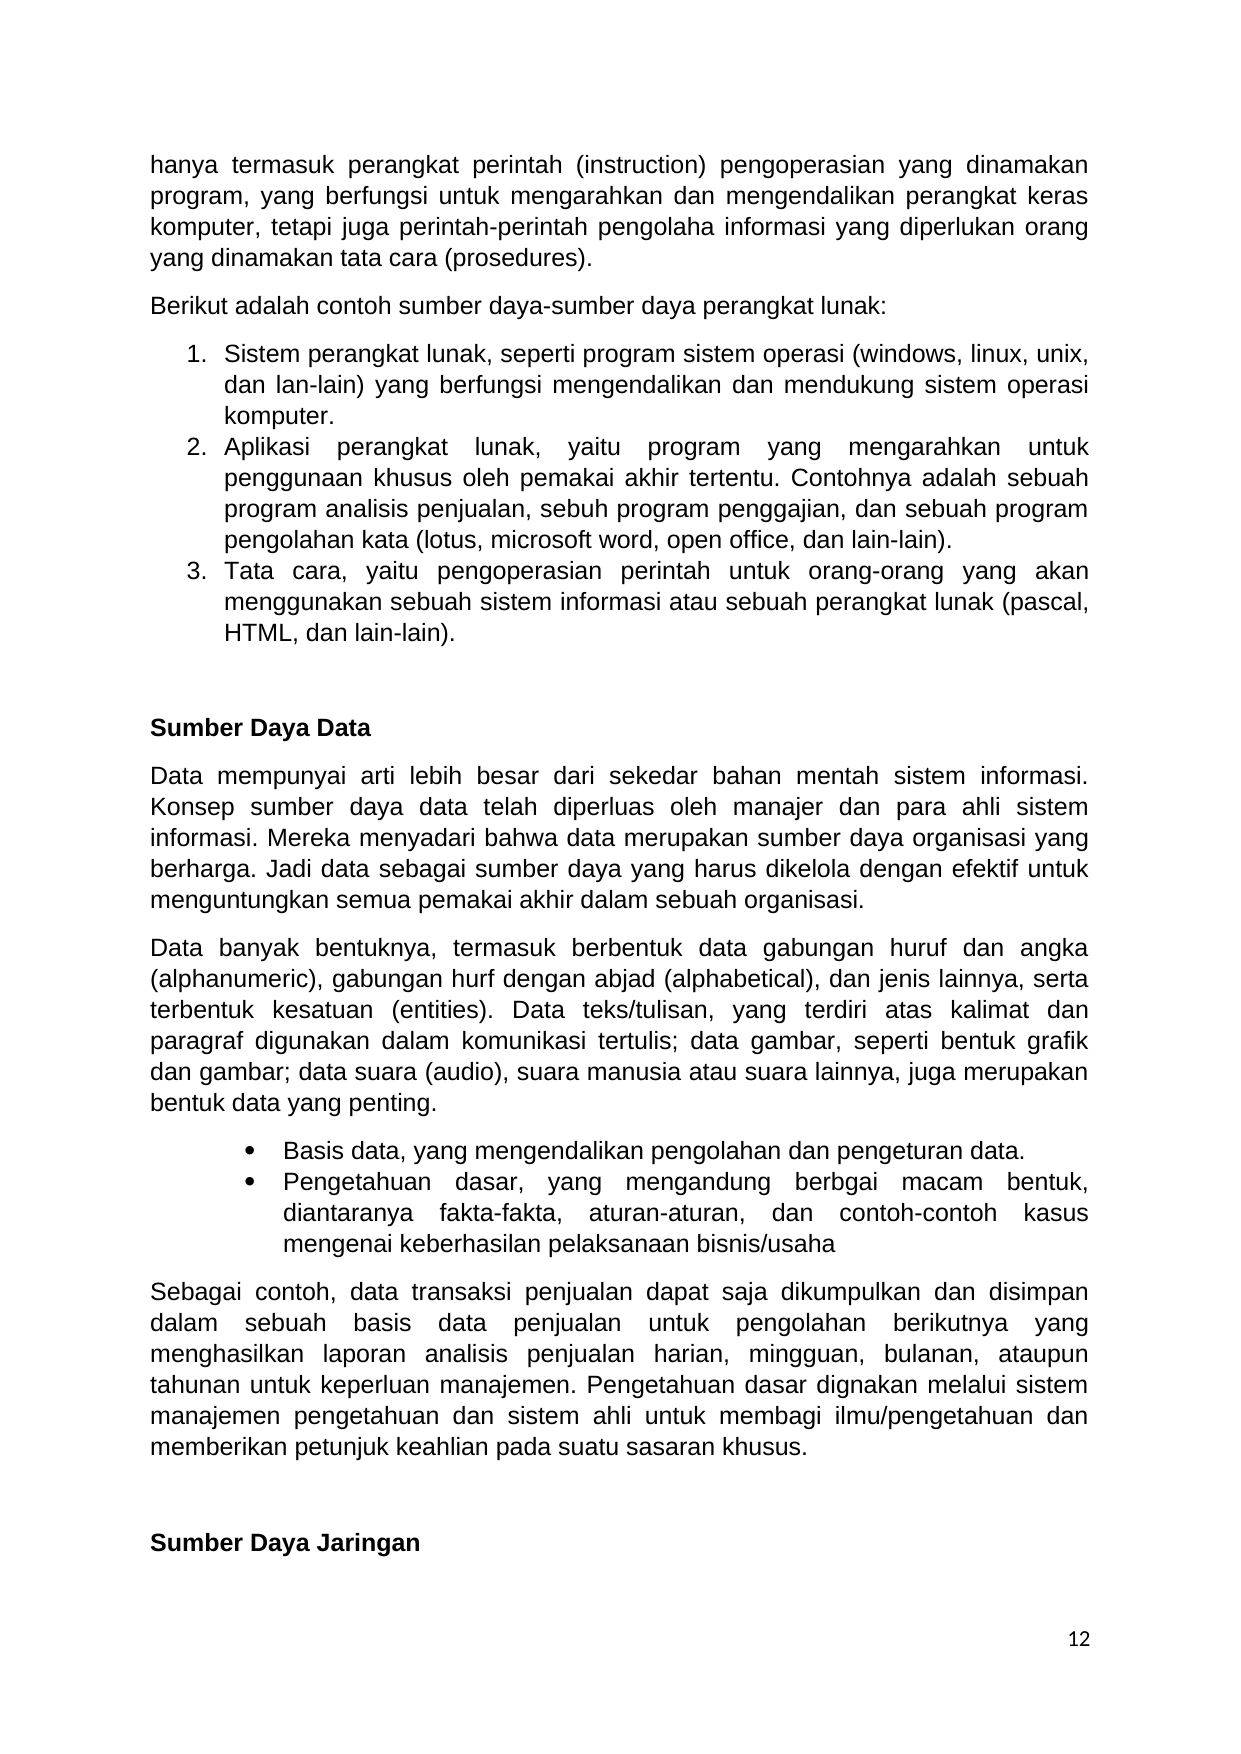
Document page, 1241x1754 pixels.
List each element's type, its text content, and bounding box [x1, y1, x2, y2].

text Sumber Daya Jaringan [150, 1527, 1090, 1556]
list Sistem perangkat lunak, seperti program sistem operasi (windows, linux, unix, dan lan-lain) yang berfungsi mengendalikan dan mendukung sistem operasi komputer. [186, 338, 1090, 429]
list Aplikasi perangkat lunak, yaitu program yang mengarahkan untuk penggunaan khusus oleh pemakai akhir tertentu. Contohnya adalah sebuah program analisis penjualan, sebuh program penggajian, dan sebuah program pengolahan kata (lotus, microsoft word, open office, dan lain-lain). [186, 432, 1090, 553]
text Data banyak bentuknya, termasuk berbentuk data gabungan huruf dan angka (alphanumeric), gabungan hurf dengan abjad (alphabetical), dan jenis lainnya, serta terbentuk kesatuan (entities). Data teks/tulisan, yang terdiri atas kalimat dan paragraf digunakan dalam komunikasi tertulis; data gambar, seperti bentuk grafik dan gambar; data suara (audio), suara manusia atau suara lainnya, juga merupakan bentuk data yang penting. [150, 933, 1090, 1117]
list Tata cara, yaitu pengoperasian perintah untuk orang-orang yang akan menggunakan sebuah sistem informasi atau sebuah perangkat lunak (pascal, HTML, dan lain-lain). [186, 556, 1090, 647]
text Berikut adalah contoh sumber daya-sumber daya perangkat lunak: [150, 291, 1090, 319]
text Sebagai contoh, data transaksi penjualan dapat saja dikumpulkan dan disimpan dalam sebuah basis data penjualan untuk pengolahan berikutnya yang menghasilkan laporan analisis penjualan harian, mingguan, bulanan, ataupun tahunan untuk keperluan manajemen. Pengetahuan dasar dignakan melalui sistem manajemen pengetahuan dan sistem ahli untuk membagi ilmu/pengetahuan dan memberikan petunjuk keahlian pada suatu sasaran khusus. [150, 1277, 1090, 1461]
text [150, 150, 1090, 272]
text Sumber Daya Data [150, 713, 1090, 742]
list Basis data, yang mengendalikan pengolahan dan pengeturan data. [245, 1136, 1090, 1165]
text Data mempunyai arti lebih besar dari sekedar bahan mentah sistem informasi. Konsep sumber daya data telah diperluas oleh manajer dan para ahli sistem informasi. Mereka menyadari bahwa data merupakan sumber daya organisasi yang berharga. Jadi data sebagai sumber daya yang harus dikelola dengan efektif untuk menguntungkan semua pemakai akhir dalam sebuah organisasi. [150, 761, 1090, 914]
list Pengetahuan dasar, yang mengandung berbgai macam bentuk, diantaranya fakta-fakta, aturan-aturan, dan contoh-contoh kasus mengenai keberhasilan pelaksanaan bisnis/usaha [245, 1167, 1090, 1258]
